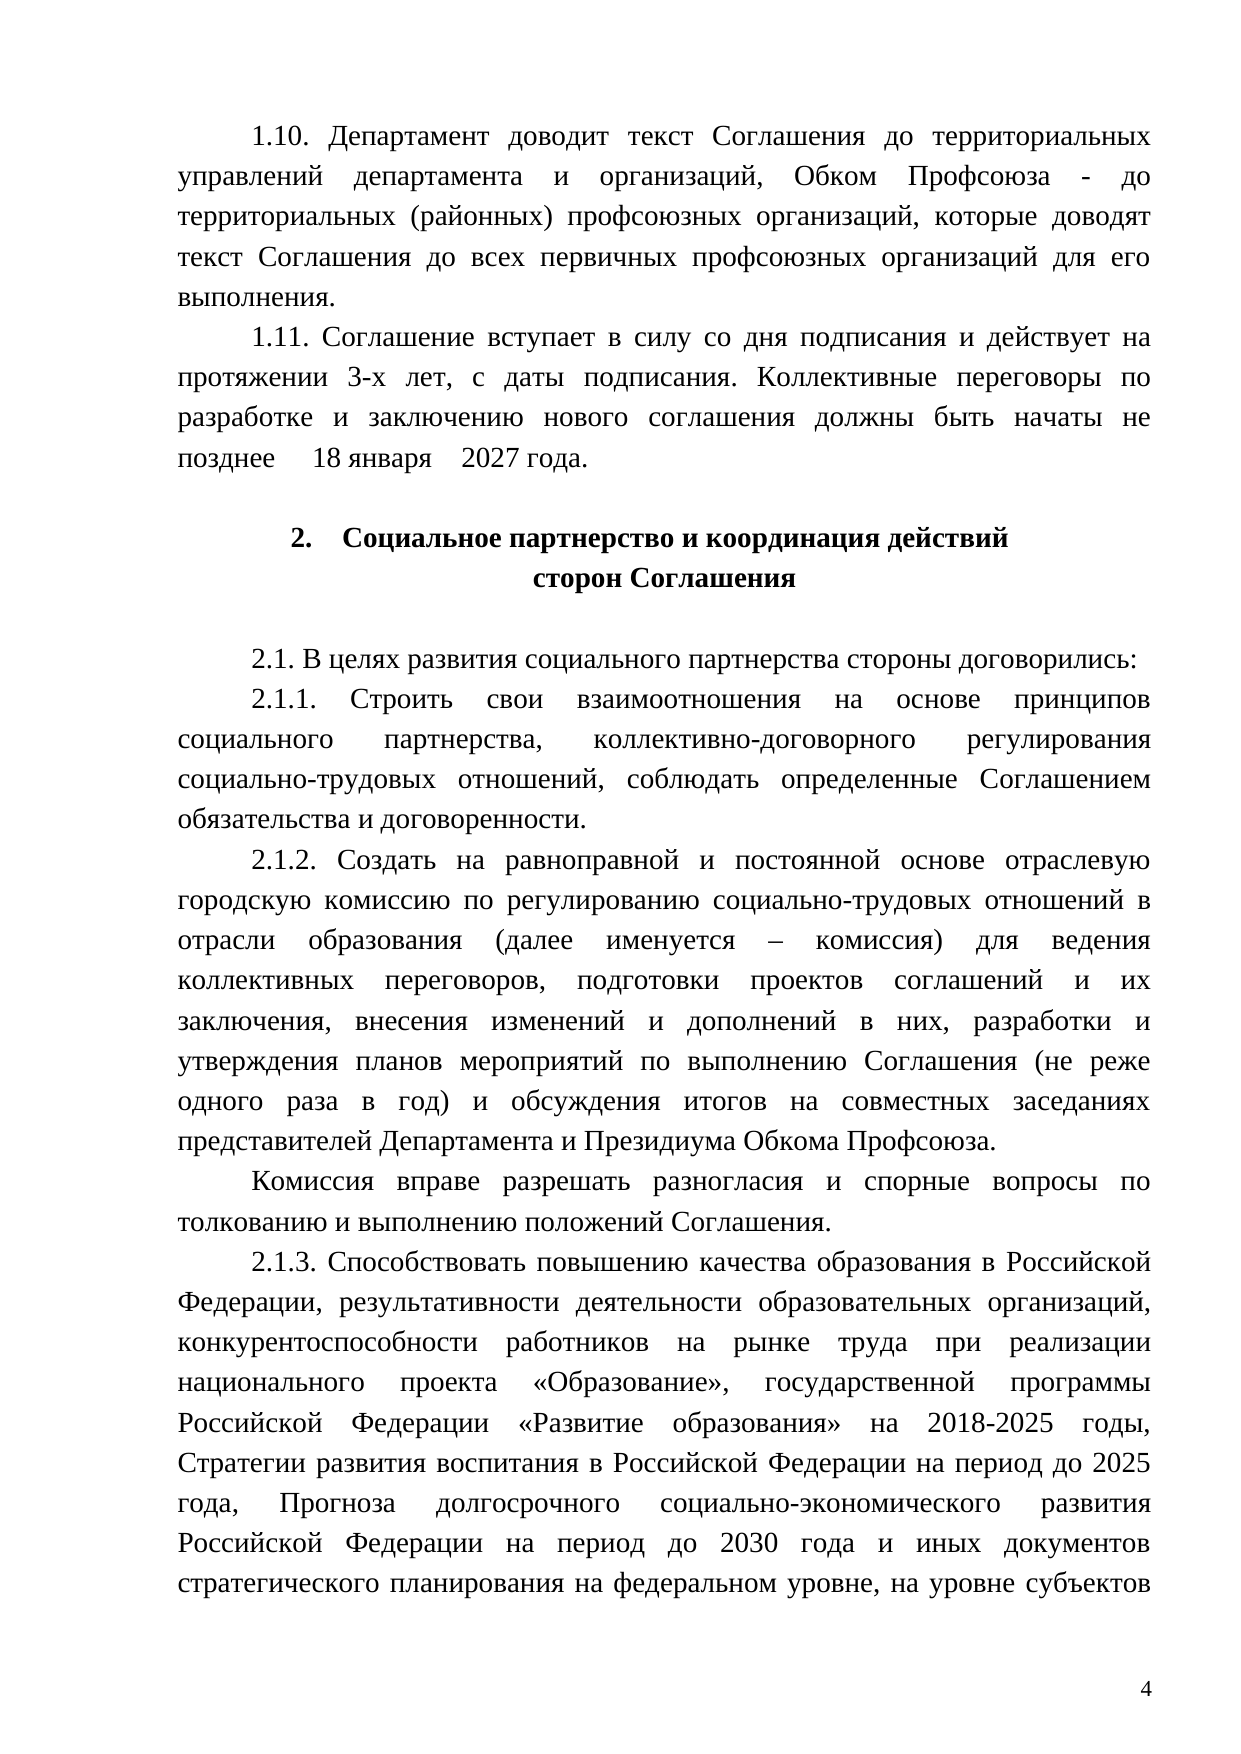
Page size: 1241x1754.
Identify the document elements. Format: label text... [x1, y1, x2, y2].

text 2.1.1. Строить свои взаимоотношения на основе принципов социального партнерства, коллективно-договорного регулирования социально-трудовых отношений, соблюдать определенные Соглашением обязательства и договоренности. [177, 681, 1152, 835]
text 1.10. Департамент доводит текст Соглашения до территориальных управлений департамента и организаций, Обком Профсоюза - до территориальных (районных) профсоюзных организаций, которые доводят текст Соглашения до всех первичных профсоюзных организаций для его выполнения. [177, 118, 1152, 312]
text Комиссия вправе разрешать разногласия и спорные вопросы по толкованию и выполнению положений Соглашения. [177, 1163, 1152, 1237]
text 2.1. В целях развития социального партнерства стороны договорились: [177, 641, 1152, 674]
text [177, 1244, 1152, 1599]
text 1.11. Соглашение вступает в силу со дня подписания и действует на протяжении 3-х лет, с даты подписания. Коллективные переговоры по разработке и заключению нового соглашения должны быть начаты не позднее 18 января 2027 года. [177, 319, 1152, 473]
text 2.1.2. Создать на равноправной и постоянной основе отраслевую городскую комиссию по регулированию социально-трудовых отношений в отрасли образования (далее именуется – комиссия) для ведения коллективных переговоров, подготовки проектов соглашений и их заключения, внесения изменений и дополнений в них, разработки и утверждения планов мероприятий по выполнению Соглашения (не реже одного раза в год) и обсуждения итогов на совместных заседаниях представителей Департамента и Президиума Обкома Профсоюза. [177, 842, 1152, 1157]
list Социальное партнерство и координация действий сторон Соглашения [148, 520, 1152, 594]
